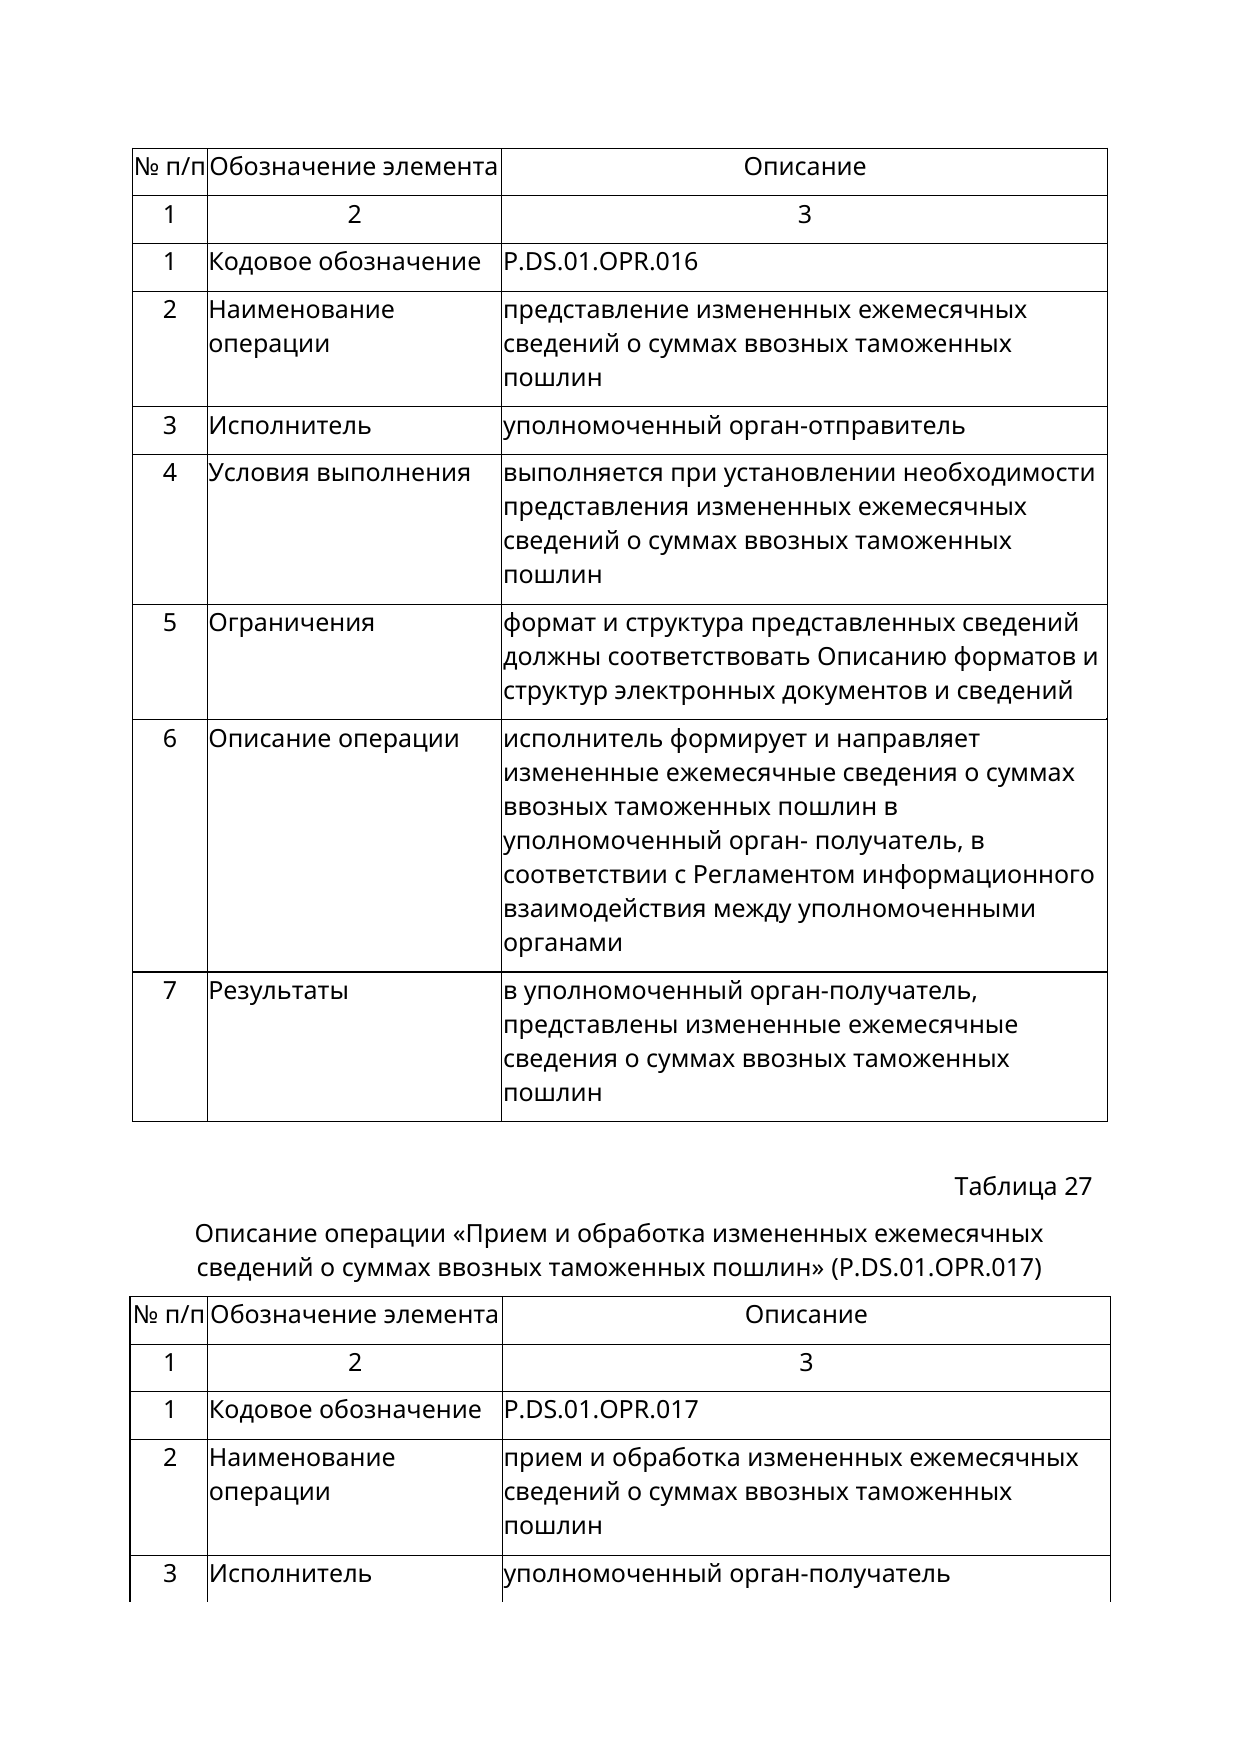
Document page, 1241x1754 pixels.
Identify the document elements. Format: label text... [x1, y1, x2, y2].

table_cell выполняется при установлении необходимости представления измененных ежемесячных сведений о суммах ввозных таможенных пошлин [502, 455, 1107, 604]
table_cell Кодовое обозначение [208, 1392, 502, 1439]
table_header Описание [503, 1297, 1110, 1343]
table_cell 3 [133, 407, 207, 454]
table_cell 2 [208, 196, 501, 243]
table_cell 6 [133, 720, 207, 971]
table_cell 2 [131, 1440, 207, 1554]
table_cell в уполномоченный орган-получатель, представлены измененные ежемесячные сведения о суммах ввозных таможенных пошлин [502, 973, 1107, 1121]
table_cell 5 [133, 605, 207, 719]
table_cell представление измененных ежемесячных сведений о суммах ввозных таможенных пошлин [502, 292, 1107, 406]
text Таблица 27 [148, 1169, 1092, 1203]
table_cell Наименование операции [208, 1440, 502, 1554]
table_cell 2 [133, 292, 207, 406]
table_cell 1 [131, 1392, 207, 1439]
table_cell Кодовое обозначение [208, 244, 501, 291]
table_cell уполномоченный орган-получатель [503, 1556, 1110, 1602]
table_cell формат и структура представленных сведений должны соответствовать Описанию форматов и структур электронных документов и сведений [502, 605, 1107, 719]
table_cell 3 [502, 196, 1107, 243]
table_cell 1 [133, 196, 207, 243]
table_cell 1 [133, 244, 207, 291]
table_cell Исполнитель [208, 1556, 502, 1602]
table_header Описание [502, 149, 1107, 195]
table_header № п/п [133, 149, 207, 195]
table_header Обозначение элемента [208, 149, 501, 195]
table_cell 1 [131, 1345, 207, 1391]
table_cell Исполнитель [208, 407, 501, 454]
table_cell Условия выполнения [208, 455, 501, 604]
table_header Обозначение элемента [208, 1297, 502, 1343]
table_cell Наименование операции [208, 292, 501, 406]
table_cell Результаты [208, 973, 501, 1121]
table_cell 2 [208, 1345, 502, 1391]
table_cell P.DS.01.OPR.016 [502, 244, 1107, 291]
table_cell P.DS.01.OPR.017 [503, 1392, 1110, 1439]
table_cell исполнитель формирует и направляет измененные ежемесячные сведения о суммах ввозных таможенных пошлин в уполномоченный орган- получатель, в соответствии с Регламентом информационного взаимодействия между уполномоченными органами [502, 720, 1107, 971]
text Описание операции «Прием и обработка измененных ежемесячных сведений о суммах ввозных таможенных пошлин» (P.DS.01.OPR.017) [148, 1215, 1090, 1283]
table_cell Описание операции [208, 720, 501, 971]
table_header № п/п [131, 1297, 207, 1343]
table_cell уполномоченный орган-отправитель [502, 407, 1107, 454]
table_cell 4 [133, 455, 207, 604]
table_cell Ограничения [208, 605, 501, 719]
table_cell 3 [503, 1345, 1110, 1391]
table_cell 3 [131, 1556, 207, 1602]
table_cell прием и обработка измененных ежемесячных сведений о суммах ввозных таможенных пошлин [503, 1440, 1110, 1554]
table_cell 7 [133, 973, 207, 1121]
